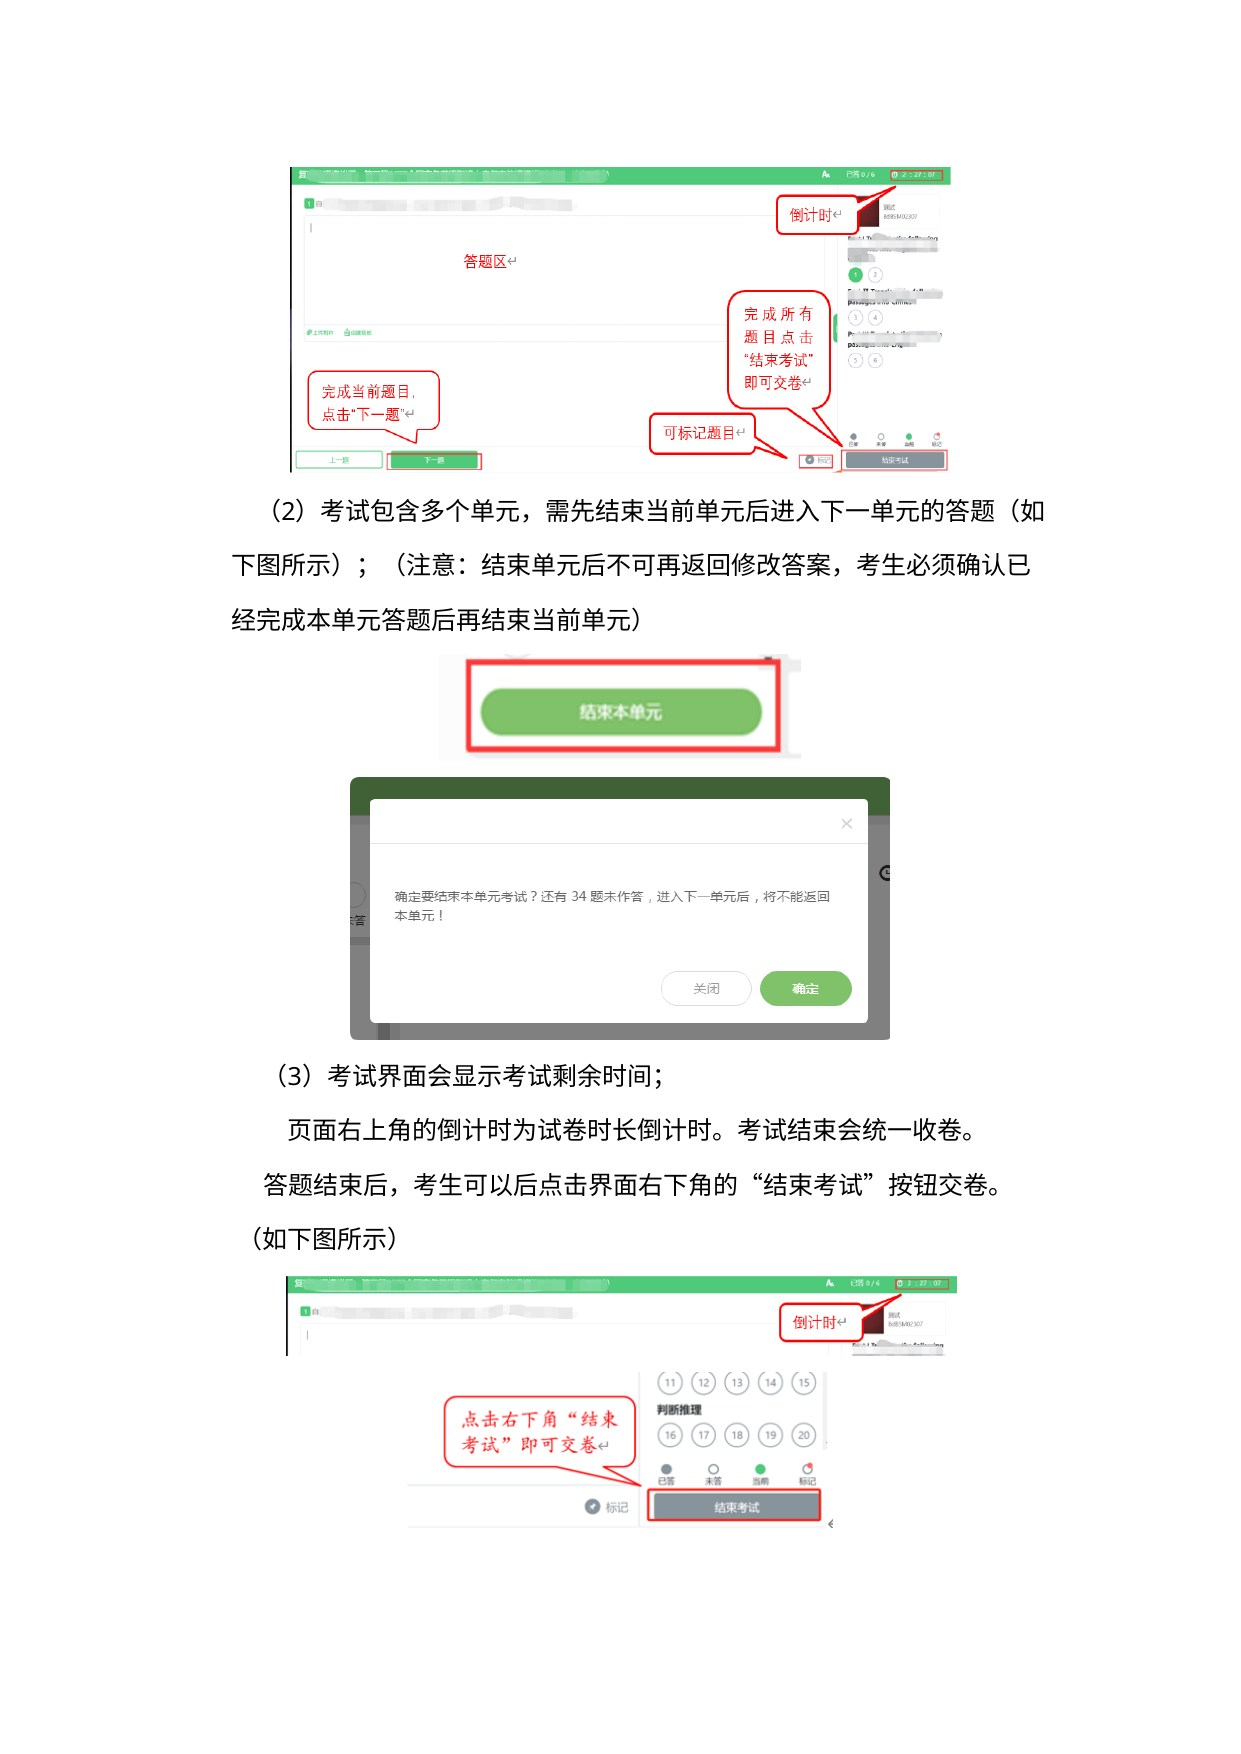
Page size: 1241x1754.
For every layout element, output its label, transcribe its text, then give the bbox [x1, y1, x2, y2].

list （3）考试界面会显示考试剩余时间； [237, 1056, 1053, 1093]
picture [283, 1273, 957, 1356]
picture [407, 1372, 833, 1528]
picture [350, 777, 890, 1040]
picture [439, 654, 802, 761]
list （2）考试包含多个单元，需先结束当前单元后进入下一单元的答题（如下图所示）；（注意：结束单元后不可再返回修改答案，考生必须确认已经完成本单元答题后再结束当前单元） [231, 491, 1053, 636]
list 页面右上角的倒计时为试卷时长倒计时。考试结束会统一收卷。 答题结束后，考生可以后点击界面右下角的“结束考试”按钮交卷。（如下图所示） [237, 1111, 1053, 1256]
picture [289, 162, 951, 475]
